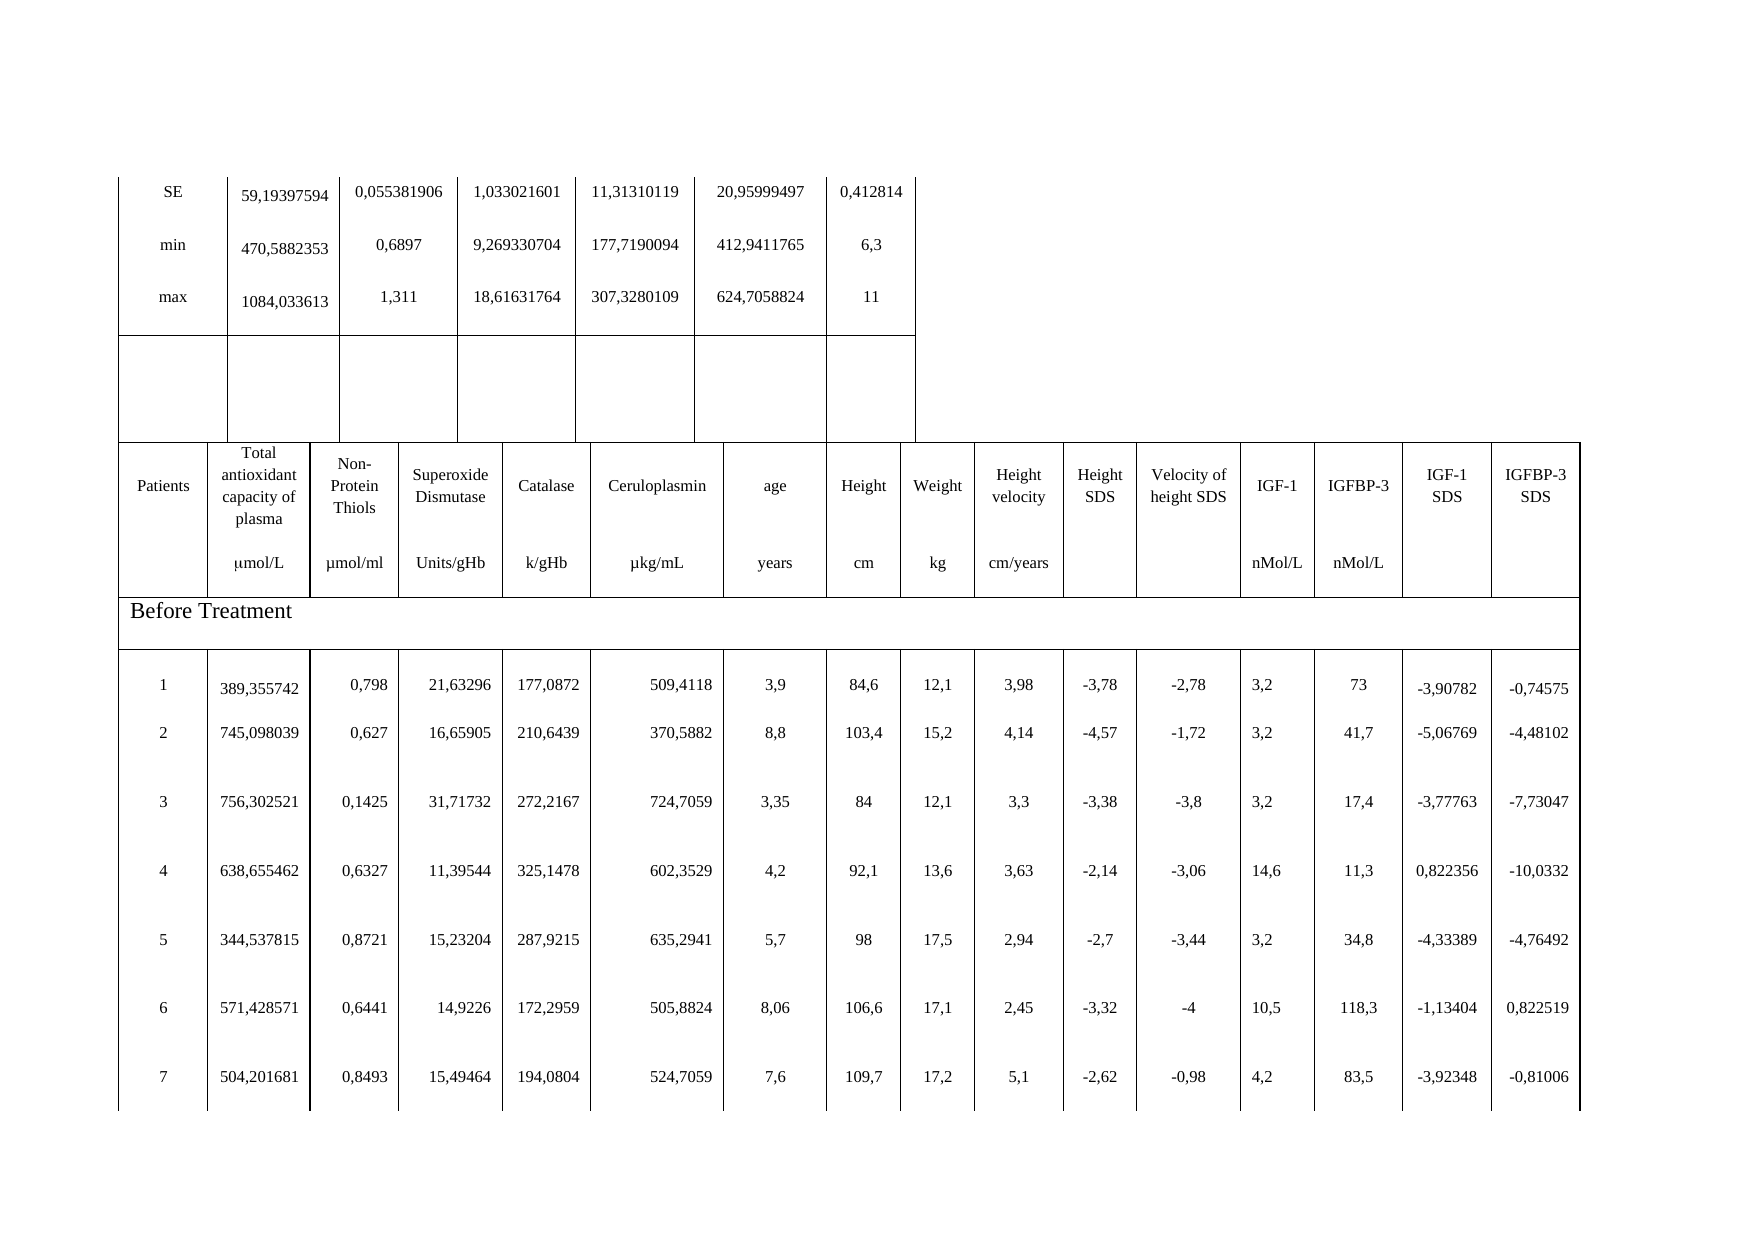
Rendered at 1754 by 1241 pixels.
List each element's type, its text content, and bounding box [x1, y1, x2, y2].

table_cell 6,3 [827, 230, 915, 283]
table_cell µkg/mL [591, 553, 723, 597]
table_cell 84,6 [827, 650, 900, 698]
table_cell cm [827, 553, 900, 597]
table_cell µmol/ml [311, 553, 398, 597]
table_cell 4,14 [975, 698, 1063, 767]
table_cell 11,3 [1315, 835, 1402, 904]
table_cell 83,5 [1315, 1042, 1402, 1111]
table_cell 602,3529 [591, 835, 723, 904]
table_cell Units/gHb [399, 553, 502, 597]
table_cell -1,72 [1137, 698, 1240, 767]
table_cell [119, 389, 227, 442]
table_cell 15,23204 [399, 904, 502, 973]
table_cell 34,8 [1315, 904, 1402, 973]
table_cell 3,2 [1241, 650, 1314, 698]
table_cell mol/L [208, 553, 309, 597]
table_cell Catalase [503, 443, 590, 553]
table_cell 31,71732 [399, 767, 502, 835]
table_cell 638,655462 [208, 835, 309, 904]
table_cell 0,822519 [1492, 973, 1579, 1042]
table_cell Patients [119, 443, 207, 553]
table_cell Height SDS [1064, 443, 1136, 553]
table_cell -4,33389 [1403, 904, 1491, 973]
table_cell 17,1 [901, 973, 974, 1042]
table_cell 307,3280109 [576, 283, 694, 335]
table_cell 505,8824 [591, 973, 723, 1042]
table_cell Before Treatment [119, 598, 1579, 649]
table_cell 3,9 [724, 650, 826, 698]
table_cell -2,14 [1064, 835, 1136, 904]
table_cell Ceruloplasmin [591, 443, 723, 553]
table_cell 0,798 [311, 650, 398, 698]
table_cell 210,6439 [503, 698, 590, 767]
table_cell 103,4 [827, 698, 900, 767]
table_cell SE [119, 177, 227, 230]
table_cell 9,269330704 [458, 230, 575, 283]
table_cell 98 [827, 904, 900, 973]
table_cell [340, 336, 457, 389]
table_cell -1,13404 [1403, 973, 1491, 1042]
table_cell -0,98 [1137, 1042, 1240, 1111]
table_cell [1137, 553, 1240, 597]
table_cell 3,63 [975, 835, 1063, 904]
table_cell 14,6 [1241, 835, 1314, 904]
table_cell [1403, 553, 1491, 597]
table_cell 194,0804 [503, 1042, 590, 1111]
table_cell k/gHb [503, 553, 590, 597]
table_cell [458, 389, 575, 442]
table_cell -4,76492 [1492, 904, 1579, 973]
table_cell [228, 389, 339, 442]
table_cell 17,2 [901, 1042, 974, 1111]
table_cell 6 [119, 973, 207, 1042]
table_cell Total antioxidant capacity of plasma [208, 443, 309, 553]
table_cell -3,92348 [1403, 1042, 1491, 1111]
table_cell [340, 389, 457, 442]
table_cell [827, 336, 915, 389]
table_cell 2,94 [975, 904, 1063, 973]
table_cell Velocity of height SDS [1137, 443, 1240, 553]
table_cell 172,2959 [503, 973, 590, 1042]
table_cell 1084,033613 [228, 283, 339, 335]
table_cell 5,1 [975, 1042, 1063, 1111]
table_cell -4,48102 [1492, 698, 1579, 767]
table_cell -5,06769 [1403, 698, 1491, 767]
table_cell 3,35 [724, 767, 826, 835]
table_cell 17,5 [901, 904, 974, 973]
table_cell 4 [119, 835, 207, 904]
table_cell 20,95999497 [695, 177, 826, 230]
table_cell 3 [119, 767, 207, 835]
table_cell 109,7 [827, 1042, 900, 1111]
table_cell 15,49464 [399, 1042, 502, 1111]
table_cell 724,7059 [591, 767, 723, 835]
table_cell 11 [827, 283, 915, 335]
table_cell [1492, 553, 1579, 597]
table_cell -3,06 [1137, 835, 1240, 904]
table_cell 16,65905 [399, 698, 502, 767]
table_cell Height [827, 443, 900, 553]
table_cell 5,7 [724, 904, 826, 973]
table_cell 177,0872 [503, 650, 590, 698]
table_cell 524,7059 [591, 1042, 723, 1111]
table_cell 7,6 [724, 1042, 826, 1111]
table_cell 2 [119, 698, 207, 767]
table_cell 1,311 [340, 283, 457, 335]
table_cell -0,74575 [1492, 650, 1579, 698]
table_cell nMol/L [1241, 553, 1314, 597]
table_cell 11,31310119 [576, 177, 694, 230]
table_cell 624,7058824 [695, 283, 826, 335]
table_cell 14,9226 [399, 973, 502, 1042]
table_cell 84 [827, 767, 900, 835]
table_cell -0,81006 [1492, 1042, 1579, 1111]
table_cell kg [901, 553, 974, 597]
table_cell 12,1 [901, 767, 974, 835]
table_cell years [724, 553, 826, 597]
table_cell 18,61631764 [458, 283, 575, 335]
table_cell -7,73047 [1492, 767, 1579, 835]
table_cell [458, 336, 575, 389]
table_cell 4,2 [1241, 1042, 1314, 1111]
table_cell 571,428571 [208, 973, 309, 1042]
table_cell Height velocity [975, 443, 1063, 553]
table_cell [576, 389, 694, 442]
table_cell 3,2 [1241, 698, 1314, 767]
table_cell 0,822356 [1403, 835, 1491, 904]
table_cell 10,5 [1241, 973, 1314, 1042]
table_cell -4 [1137, 973, 1240, 1042]
table_cell cm/years [975, 553, 1063, 597]
table_cell -3,8 [1137, 767, 1240, 835]
table_cell 0,6441 [311, 973, 398, 1042]
table_cell -4,57 [1064, 698, 1136, 767]
table_cell 5 [119, 904, 207, 973]
table_cell 118,3 [1315, 973, 1402, 1042]
table_cell 412,9411765 [695, 230, 826, 283]
table_cell 756,302521 [208, 767, 309, 835]
table_cell 370,5882 [591, 698, 723, 767]
table_cell -2,78 [1137, 650, 1240, 698]
table_cell Superoxide Dismutase [399, 443, 502, 553]
table_cell -2,7 [1064, 904, 1136, 973]
table_cell 635,2941 [591, 904, 723, 973]
table_cell 2,45 [975, 973, 1063, 1042]
table_cell 8,06 [724, 973, 826, 1042]
table_cell 287,9215 [503, 904, 590, 973]
table_cell 389,355742 [208, 650, 309, 698]
table_cell max [119, 283, 227, 335]
table_cell 7 [119, 1042, 207, 1111]
table_cell [695, 336, 826, 389]
table_cell 745,098039 [208, 698, 309, 767]
table_cell 272,2167 [503, 767, 590, 835]
table_cell age [724, 443, 826, 553]
table_cell 17,4 [1315, 767, 1402, 835]
table_cell 11,39544 [399, 835, 502, 904]
table_cell IGFBP-3 SDS [1492, 443, 1579, 553]
table_cell 41,7 [1315, 698, 1402, 767]
table_cell -2,62 [1064, 1042, 1136, 1111]
table_cell [119, 553, 207, 597]
table_cell 0,8721 [311, 904, 398, 973]
table_cell 0,6327 [311, 835, 398, 904]
table_cell 344,537815 [208, 904, 309, 973]
table_cell 8,8 [724, 698, 826, 767]
table_cell 3,98 [975, 650, 1063, 698]
table_cell 509,4118 [591, 650, 723, 698]
table_cell 3,2 [1241, 767, 1314, 835]
table_cell Non-Protein Thiols [311, 443, 398, 553]
table_cell 1,033021601 [458, 177, 575, 230]
table_cell 325,1478 [503, 835, 590, 904]
table_cell -3,77763 [1403, 767, 1491, 835]
table_cell -3,78 [1064, 650, 1136, 698]
table_cell 0,8493 [311, 1042, 398, 1111]
table_cell 12,1 [901, 650, 974, 698]
table_cell 0,412814 [827, 177, 915, 230]
table_cell IGF-1 SDS [1403, 443, 1491, 553]
table_cell nMol/L [1315, 553, 1402, 597]
table_cell 21,63296 [399, 650, 502, 698]
table_cell 0,6897 [340, 230, 457, 283]
table_cell [576, 336, 694, 389]
table_cell -3,38 [1064, 767, 1136, 835]
table_cell 106,6 [827, 973, 900, 1042]
table_cell 92,1 [827, 835, 900, 904]
table_cell 3,3 [975, 767, 1063, 835]
table_cell [1064, 553, 1136, 597]
table_cell [827, 389, 915, 442]
table_cell 470,5882353 [228, 230, 339, 283]
table_cell IGFBP-3 [1315, 443, 1402, 553]
table_cell 4,2 [724, 835, 826, 904]
table_cell 0,1425 [311, 767, 398, 835]
table_cell [228, 336, 339, 389]
table_cell -10,0332 [1492, 835, 1579, 904]
table_cell Weight [901, 443, 974, 553]
table_cell min [119, 230, 227, 283]
table_cell 13,6 [901, 835, 974, 904]
table_cell 73 [1315, 650, 1402, 698]
table_cell 15,2 [901, 698, 974, 767]
table_cell -3,90782 [1403, 650, 1491, 698]
table_cell 0,627 [311, 698, 398, 767]
table_cell -3,32 [1064, 973, 1136, 1042]
table_cell -3,44 [1137, 904, 1240, 973]
table_cell 1 [119, 650, 207, 698]
table_cell 3,2 [1241, 904, 1314, 973]
table_cell 177,7190094 [576, 230, 694, 283]
table_cell 0,055381906 [340, 177, 457, 230]
table_cell 59,19397594 [228, 177, 339, 230]
table_cell 504,201681 [208, 1042, 309, 1111]
table_cell [119, 336, 227, 389]
table_cell IGF-1 [1241, 443, 1314, 553]
table_cell [695, 389, 826, 442]
